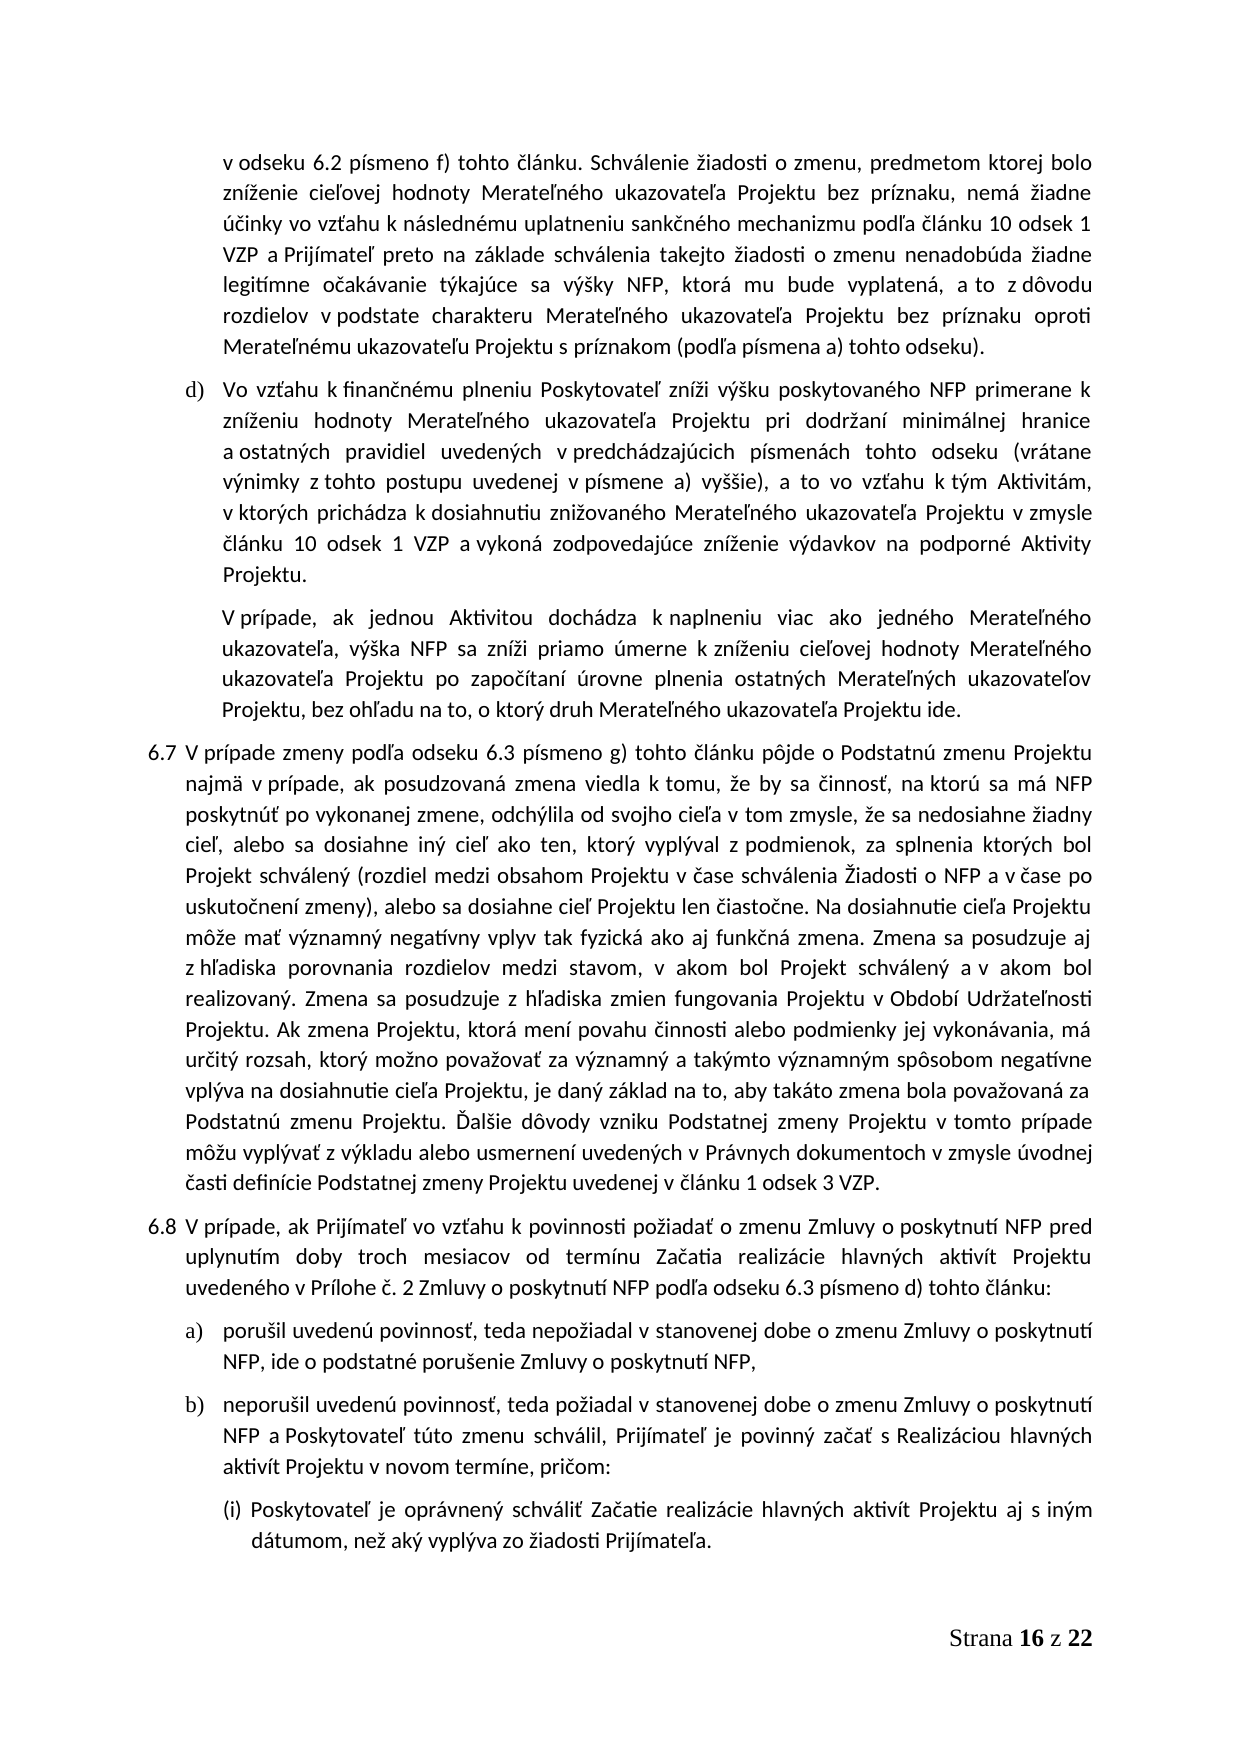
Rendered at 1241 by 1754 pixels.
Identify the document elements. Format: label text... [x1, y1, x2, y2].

text (i) Poskytovateľ je oprávnený schváliť Začatie realizácie hlavných aktivít Projektu aj s iným dátumom, než aký vyplýva zo žiadosti Prijímateľa. [223, 1495, 1092, 1554]
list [185, 148, 1092, 360]
list V prípade, ak Prijímateľ vo vzťahu k povinnosti požiadať o zmenu Zmluvy o poskytnutí NFP pred uplynutím doby troch mesiacov od termínu Začatia realizácie hlavných aktivít Projektu uvedeného v Prílohe č. 2 Zmluvy o poskytnutí NFP podľa odseku 6.3 písmeno d) tohto článku: [148, 1212, 1092, 1301]
text V prípade, ak jednou Aktivitou dochádza k naplneniu viac ako jedného Merateľného ukazovateľa, výška NFP sa zníži priamo úmerne k zníženiu cieľovej hodnoty Merateľného ukazovateľa Projektu po započítaní úrovne plnenia ostatných Merateľných ukazovateľov Projektu, bez ohľadu na to, o ktorý druh Merateľného ukazovateľa Projektu ide. [222, 603, 1092, 723]
list V prípade zmeny podľa odseku 6.3 písmeno g) tohto článku pôjde o Podstatnú zmenu Projektu najmä v prípade, ak posudzovaná zmena viedla k tomu, že by sa činnosť, na ktorú sa má NFP poskytnúť po vykonanej zmene, odchýlila od svojho cieľa v tom zmysle, že sa nedosiahne žiadny cieľ, alebo sa dosiahne iný cieľ ako ten, ktorý vyplýval z podmienok, za splnenia ktorých bol Projekt schválený (rozdiel medzi obsahom Projektu v čase schválenia Žiadosti o NFP a v čase po uskutočnení zmeny), alebo sa dosiahne cieľ Projektu len čiastočne. Na dosiahnutie cieľa Projektu môže mať významný negatívny vplyv tak fyzická ako aj funkčná zmena. Zmena sa posudzuje aj z hľadiska porovnania rozdielov medzi stavom, v akom bol Projekt schválený a v akom bol realizovaný. Zmena sa posudzuje z hľadiska zmien fungovania Projektu v Období Udržateľnosti Projektu. Ak zmena Projektu, ktorá mení povahu činnosti alebo podmienky jej vykonávania, má určitý rozsah, ktorý možno považovať za významný a takýmto významným spôsobom negatívne vplýva na dosiahnutie cieľa Projektu, je daný základ na to, aby takáto zmena bola považovaná za Podstatnú zmenu Projektu. Ďalšie dôvody vzniku Podstatnej zmeny Projektu v tomto prípade môžu vyplývať z výkladu alebo usmernení uvedených v Právnych dokumentoch v zmysle úvodnej časti definície Podstatnej zmeny Projektu uvedenej v článku 1 odsek 3 VZP. [148, 738, 1092, 1197]
list porušil uvedenú povinnosť, teda nepožiadal v stanovenej dobe o zmenu Zmluvy o poskytnutí NFP, ide o podstatné porušenie Zmluvy o poskytnutí NFP, [185, 1316, 1092, 1375]
list Vo vzťahu k finančnému plneniu Poskytovateľ zníži výšku poskytovaného NFP primerane k zníženiu hodnoty Merateľného ukazovateľa Projektu pri dodržaní minimálnej hranice a ostatných pravidiel uvedených v predchádzajúcich písmenách tohto odseku (vrátane výnimky z tohto postupu uvedenej v písmene a) vyššie), a to vo vzťahu k tým Aktivitám, v ktorých prichádza k dosiahnutiu znižovaného Merateľného ukazovateľa Projektu v zmysle článku 10 odsek 1 VZP a vykoná zodpovedajúce zníženie výdavkov na podporné Aktivity Projektu. [185, 375, 1092, 588]
list neporušil uvedenú povinnosť, teda požiadal v stanovenej dobe o zmenu Zmluvy o poskytnutí NFP a Poskytovateľ túto zmenu schválil, Prijímateľ je povinný začať s Realizáciou hlavných aktivít Projektu v novom termíne, pričom: [185, 1390, 1092, 1480]
